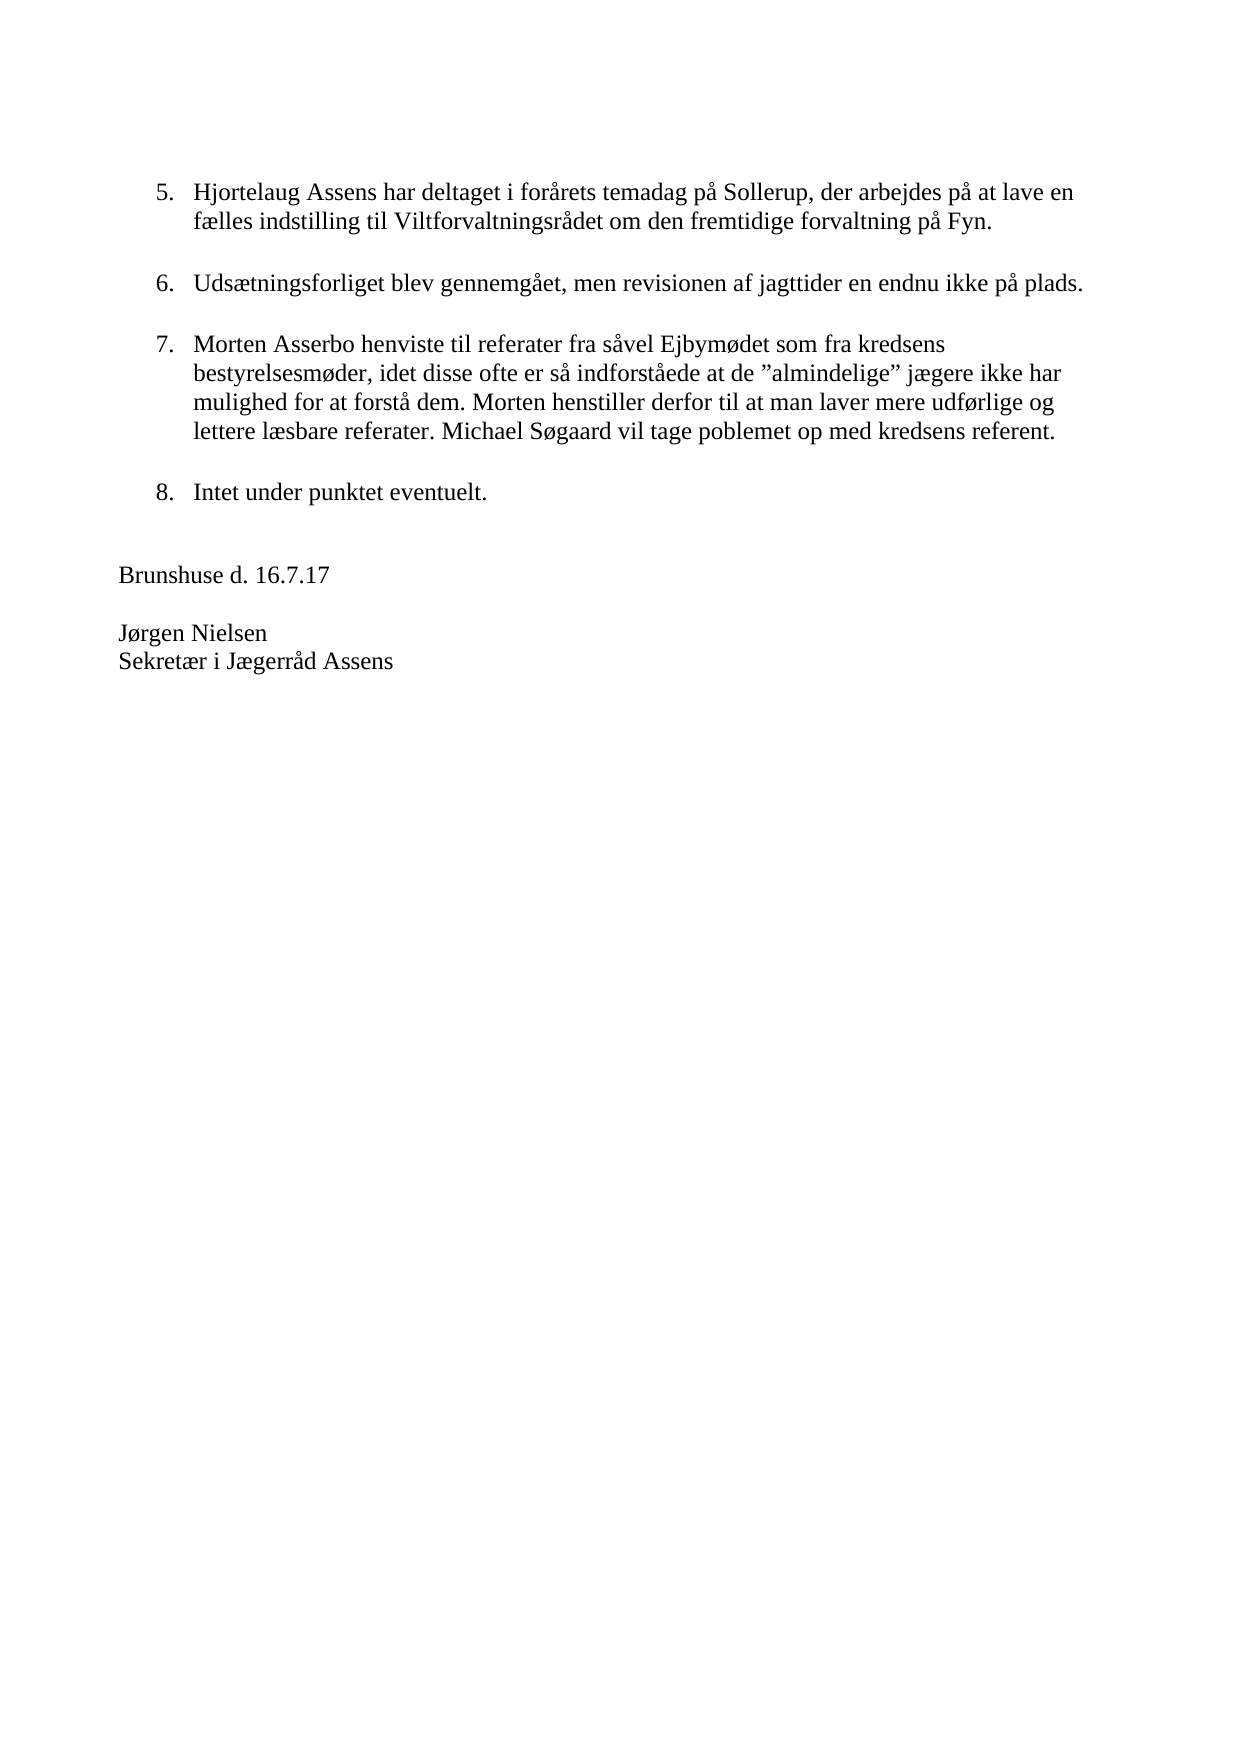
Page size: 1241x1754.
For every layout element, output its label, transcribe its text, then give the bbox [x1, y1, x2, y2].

list Hjortelaug Assens har deltaget i forårets temadag på Sollerup, der arbejdes på at lave en fælles indstilling til Viltforvaltningsrådet om den fremtidige forvaltning på Fyn. [156, 177, 1122, 235]
text Brunshuse d. 16.7.17 [118, 560, 1122, 589]
list Morten Asserbo henviste til referater fra såvel Ejbymødet som fra kredsens bestyrelsesmøder, idet disse ofte er så indforståede at de ”almindelige” jægere ikke har mulighed for at forstå dem. Morten henstiller derfor til at man laver mere udførlige og lettere læsbare referater. Michael Søgaard vil tage poblemet op med kredsens referent. [156, 329, 1122, 444]
text Jørgen Nielsen [118, 618, 1122, 646]
text Sekretær i Jægerråd Assens [118, 646, 1122, 675]
list Udsætningsforliget blev gennemgået, men revisionen af jagttider en endnu ikke på plads. [156, 268, 1122, 296]
list Intet under punktet eventuelt. [156, 477, 1122, 506]
